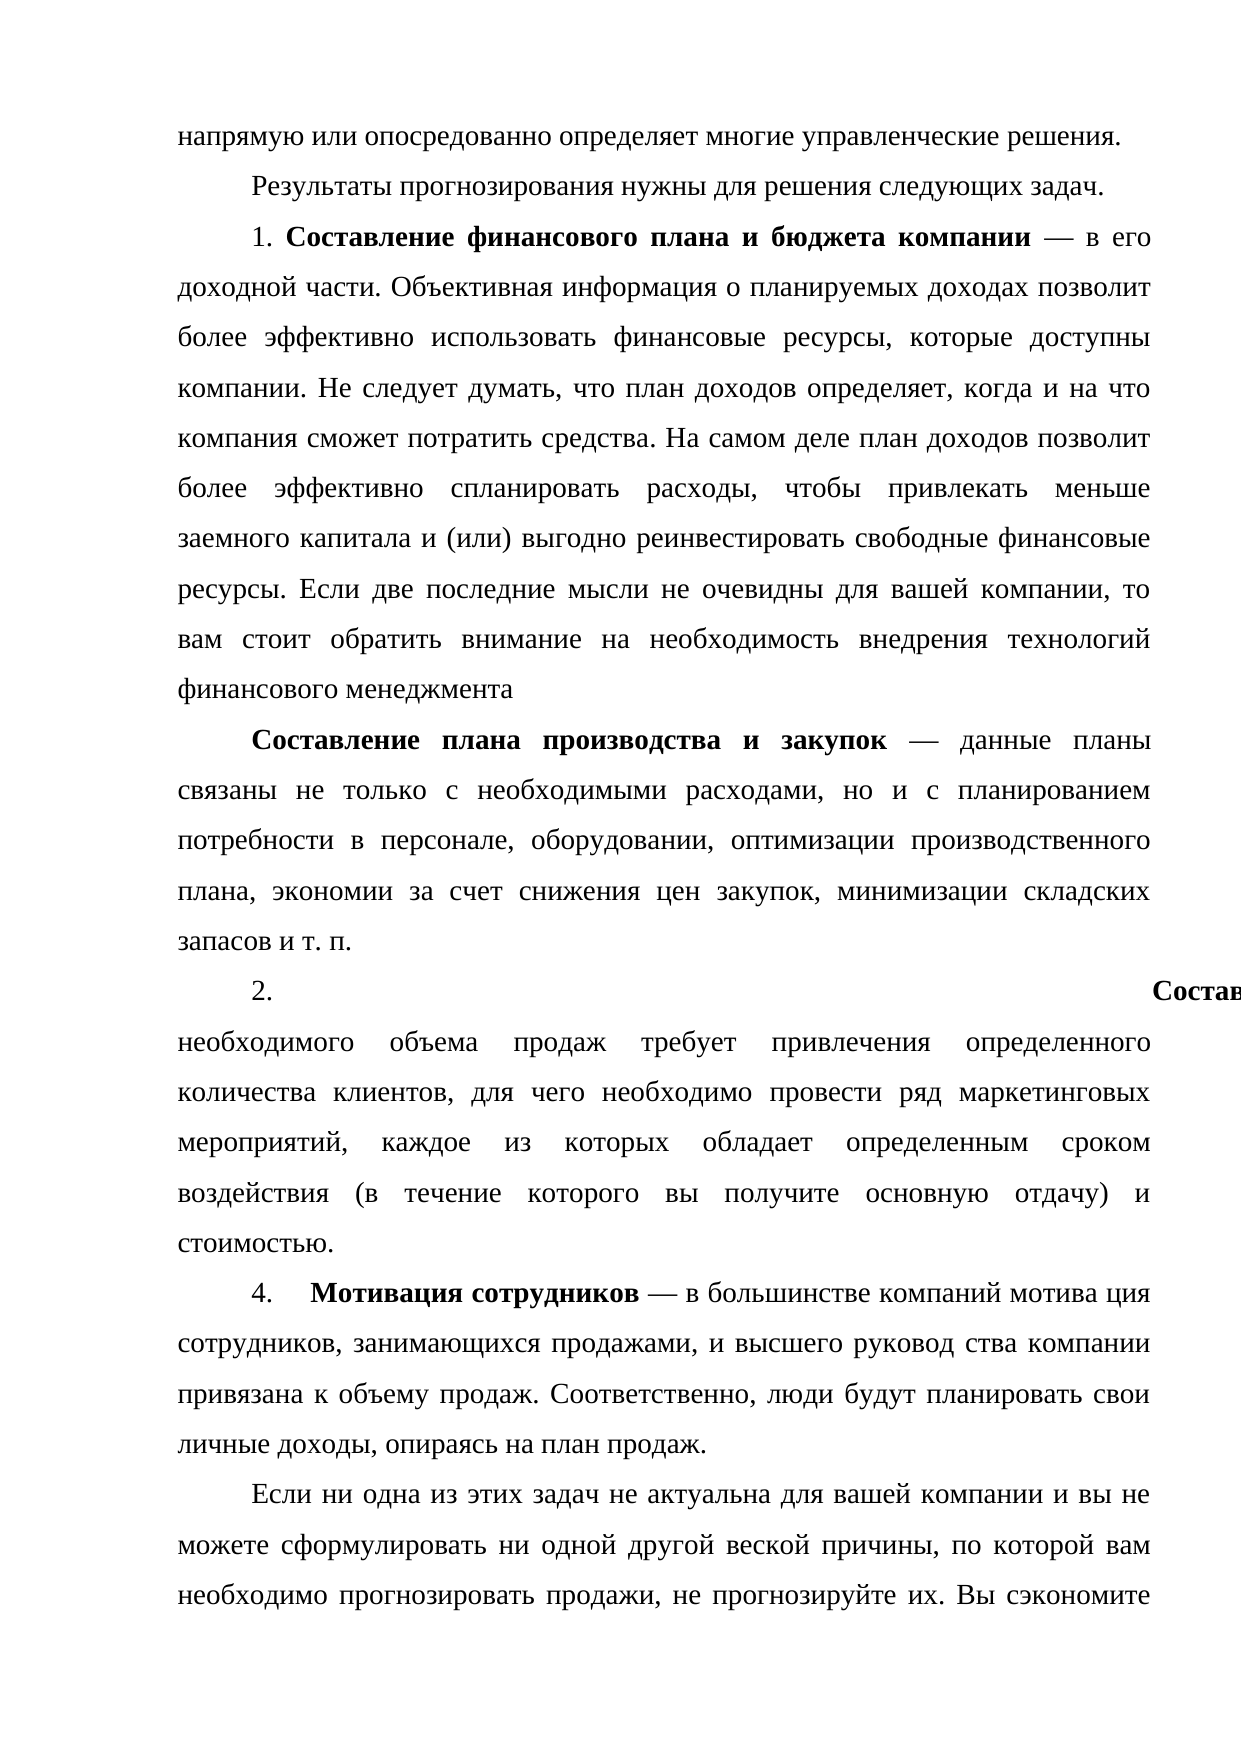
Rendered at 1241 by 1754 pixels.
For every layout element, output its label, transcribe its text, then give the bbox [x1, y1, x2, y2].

text Результаты прогнозирования нужны для решения следующих задач. [177, 168, 1151, 202]
text 4. Мотивация сотрудников — в большинстве компаний мотива ция сотрудников, занимающихся продажами, и высшего руковод ства компании привязана к объему продаж. Соответственно, люди будут планировать свои личные доходы, опираясь на план продаж. [177, 1275, 1151, 1460]
list Составление плана и бюджета продвижения — обеспечение необходимого объема продаж требует привлечения определенного количества клиентов, для чего необходимо провести ряд маркетинговых мероприятий, каждое из которых обладает определенным сроком воздействия (в течение которого вы получите основную отдачу) и стоимостью. [177, 973, 1151, 1258]
text 1. Составление финансового плана и бюджета компании — в его доходной части. Объективная информация о планируемых доходах позволит более эффективно использовать финансовые ресурсы, которые доступны компании. Не следует думать, что план доходов определяет, когда и на что компания сможет потратить средства. На самом деле план доходов позволит более эффективно спланировать расходы, чтобы привлекать меньше заемного капитала и (или) выгодно реинвестировать свободные финансовые ресурсы. Если две последние мысли не очевидны для вашей компании, то вам стоит обратить внимание на необходимость внедрения технологий финансового менеджмента [177, 219, 1151, 705]
text Составление плана производства и закупок — данные планы связаны не только с необходимыми расходами, но и с планированием потребности в персонале, оборудовании, оптимизации производственного плана, экономии за счет снижения цен закупок, минимизации складских запасов и т. п. [177, 722, 1151, 957]
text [177, 118, 1151, 152]
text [177, 1477, 1151, 1611]
